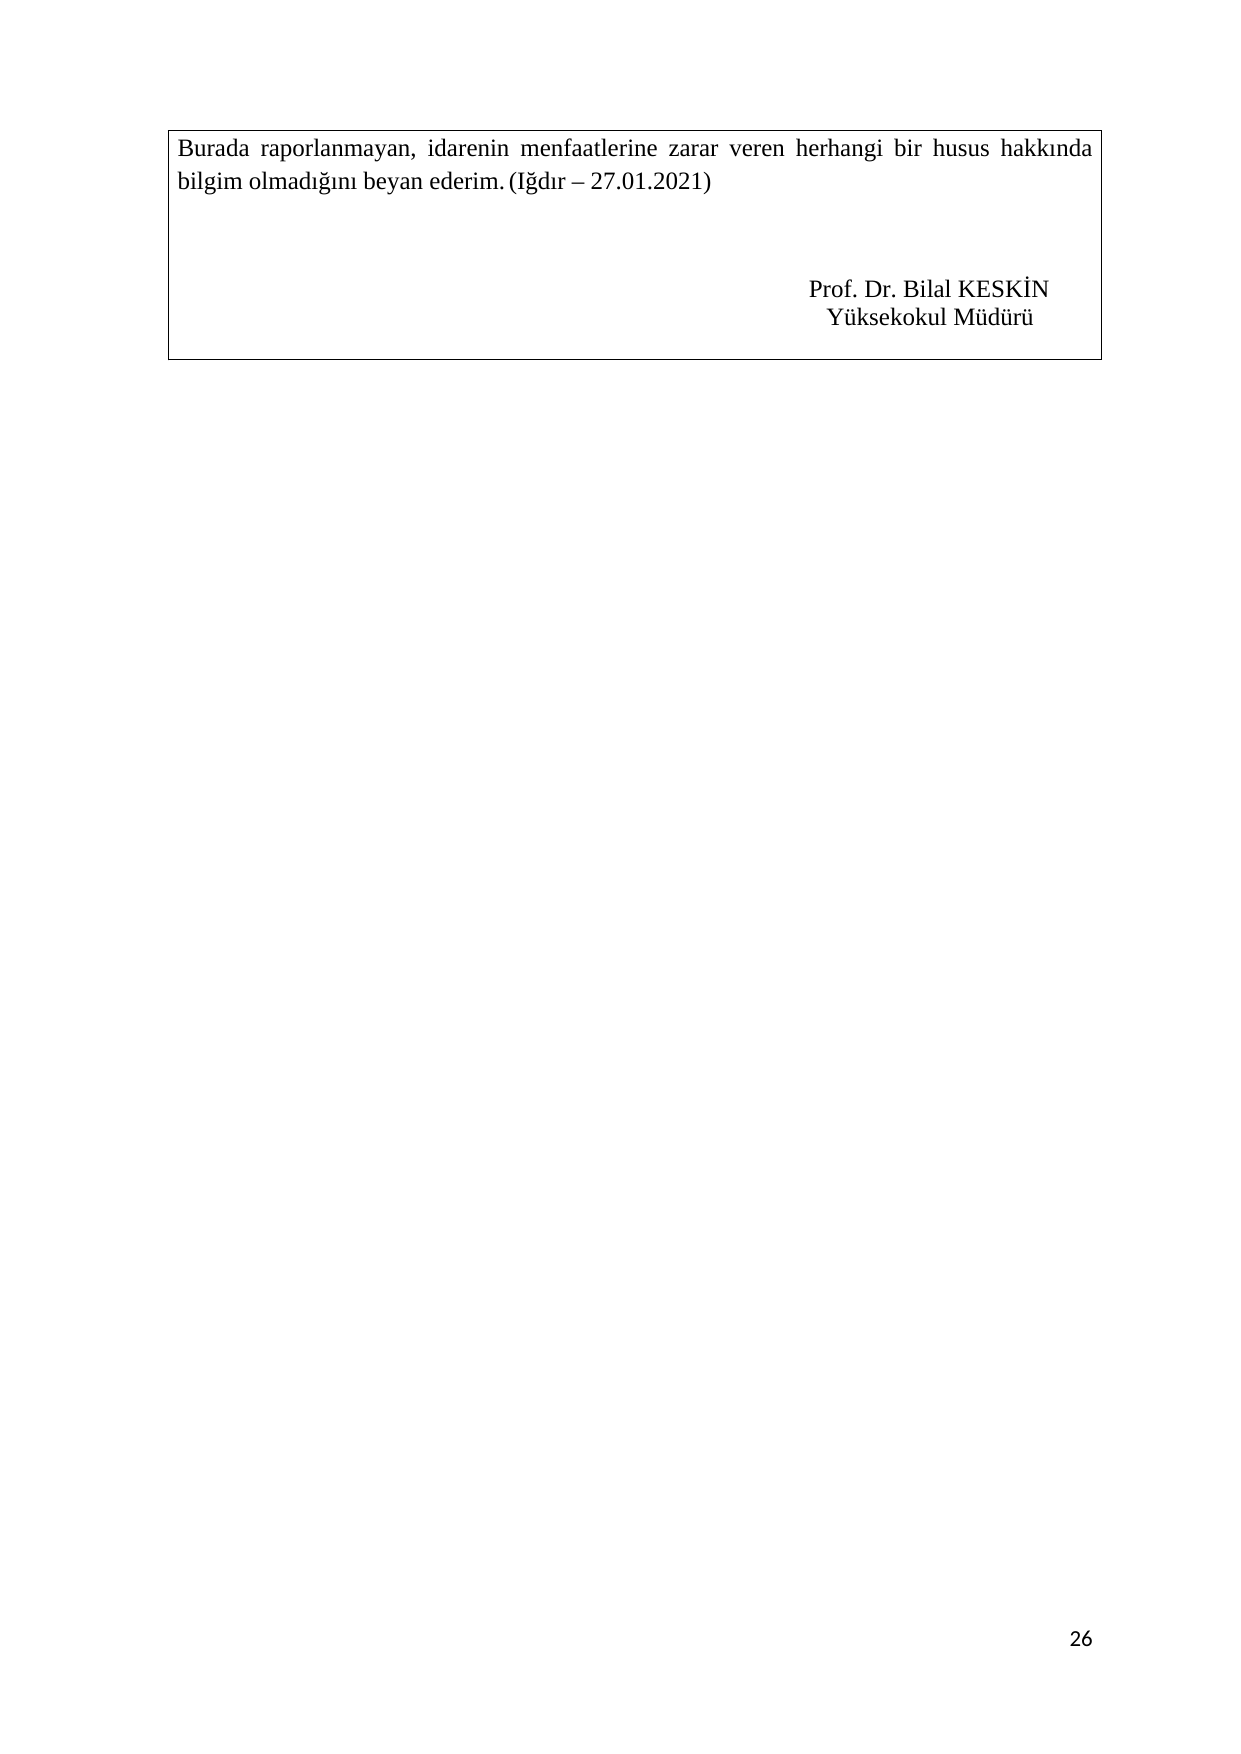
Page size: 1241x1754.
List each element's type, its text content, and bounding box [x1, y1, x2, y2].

text Yüksekokul Müdürü [177, 302, 1092, 331]
text Prof. Dr. Bilal KESKİN [169, 271, 1101, 302]
text Burada raporlanmayan, idarenin menfaatlerine zarar veren herhangi bir husus hakkında bilgim olmadığını beyan ederim. (Iğdır – 27.01.2021) [169, 131, 1101, 195]
